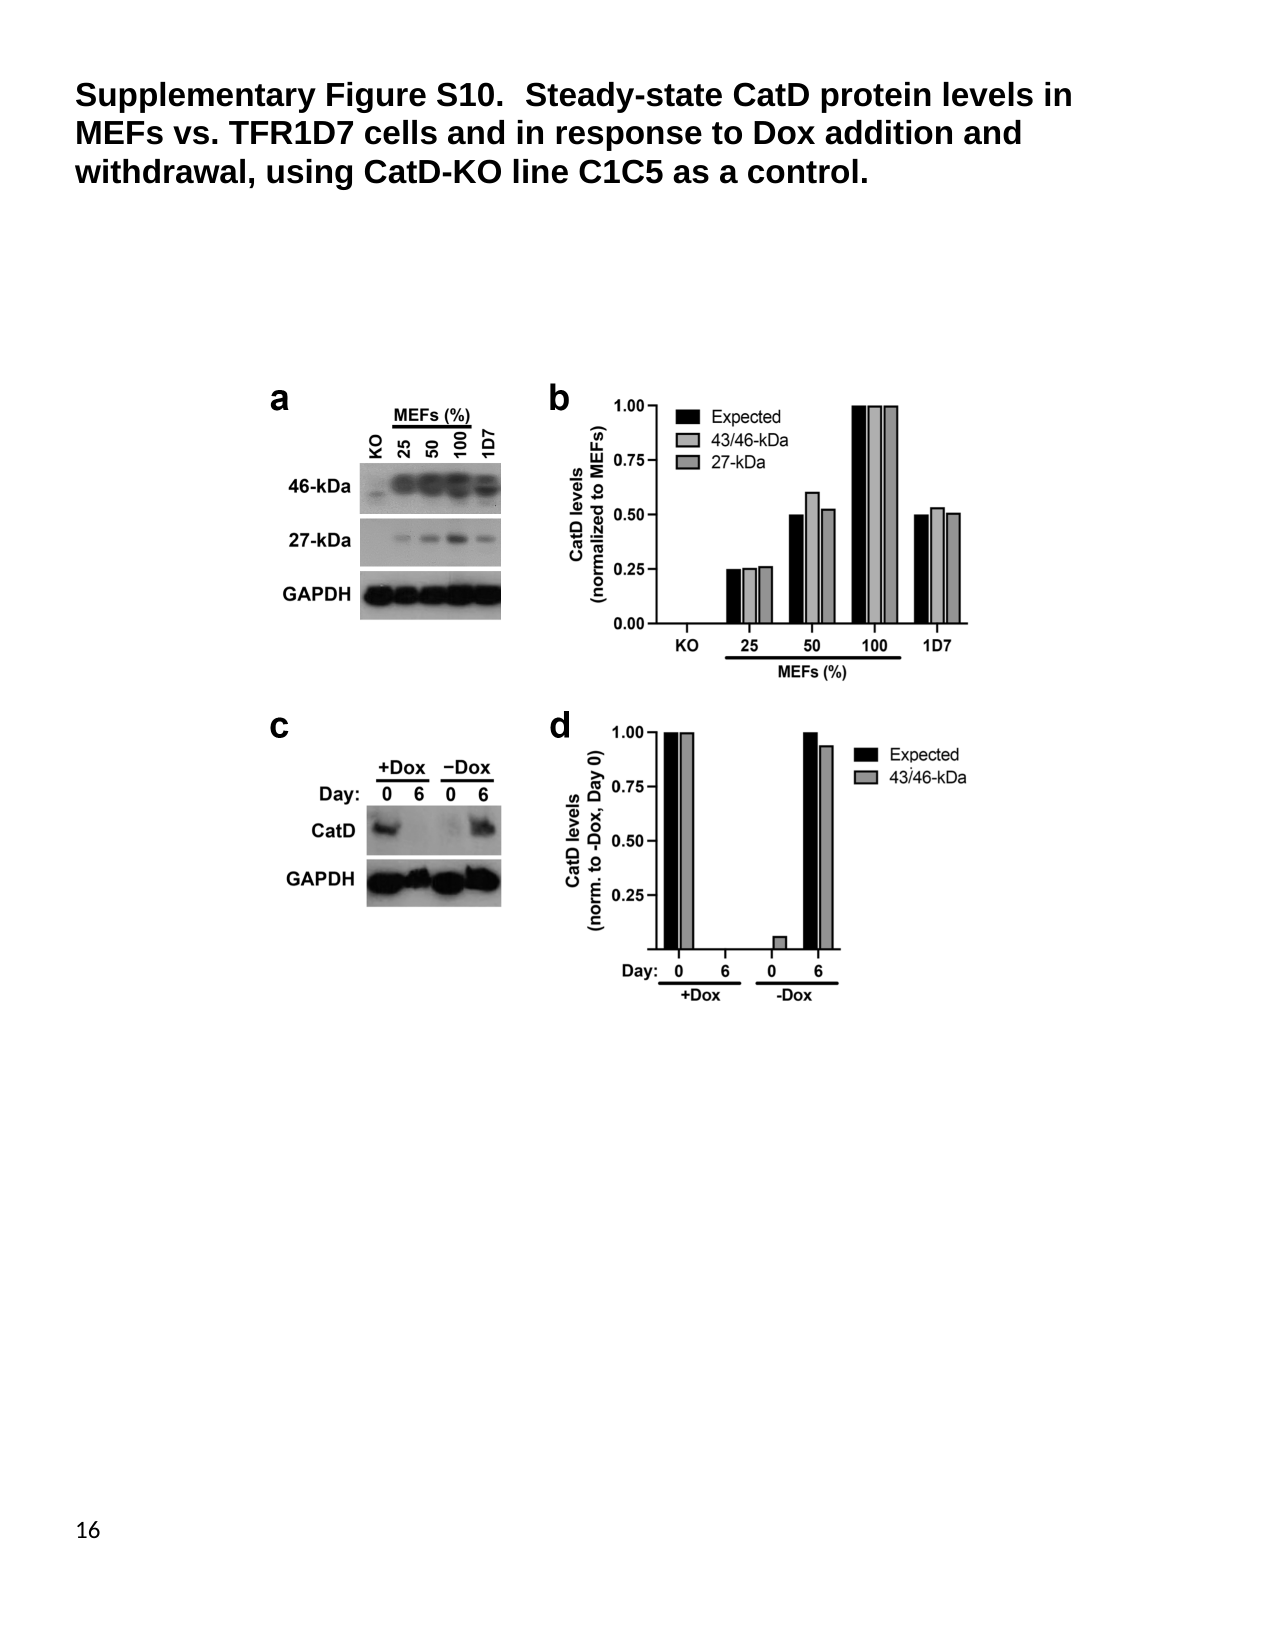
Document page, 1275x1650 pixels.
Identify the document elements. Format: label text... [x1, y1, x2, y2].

text Supplementary Figure S10. Steady-state CatD protein levels in MEFs vs. TFR1D7 cells and in response to Dox addition and withdrawal, using CatD-KO line C1C5 as a control. [75, 75, 1162, 190]
picture [268, 382, 970, 1004]
